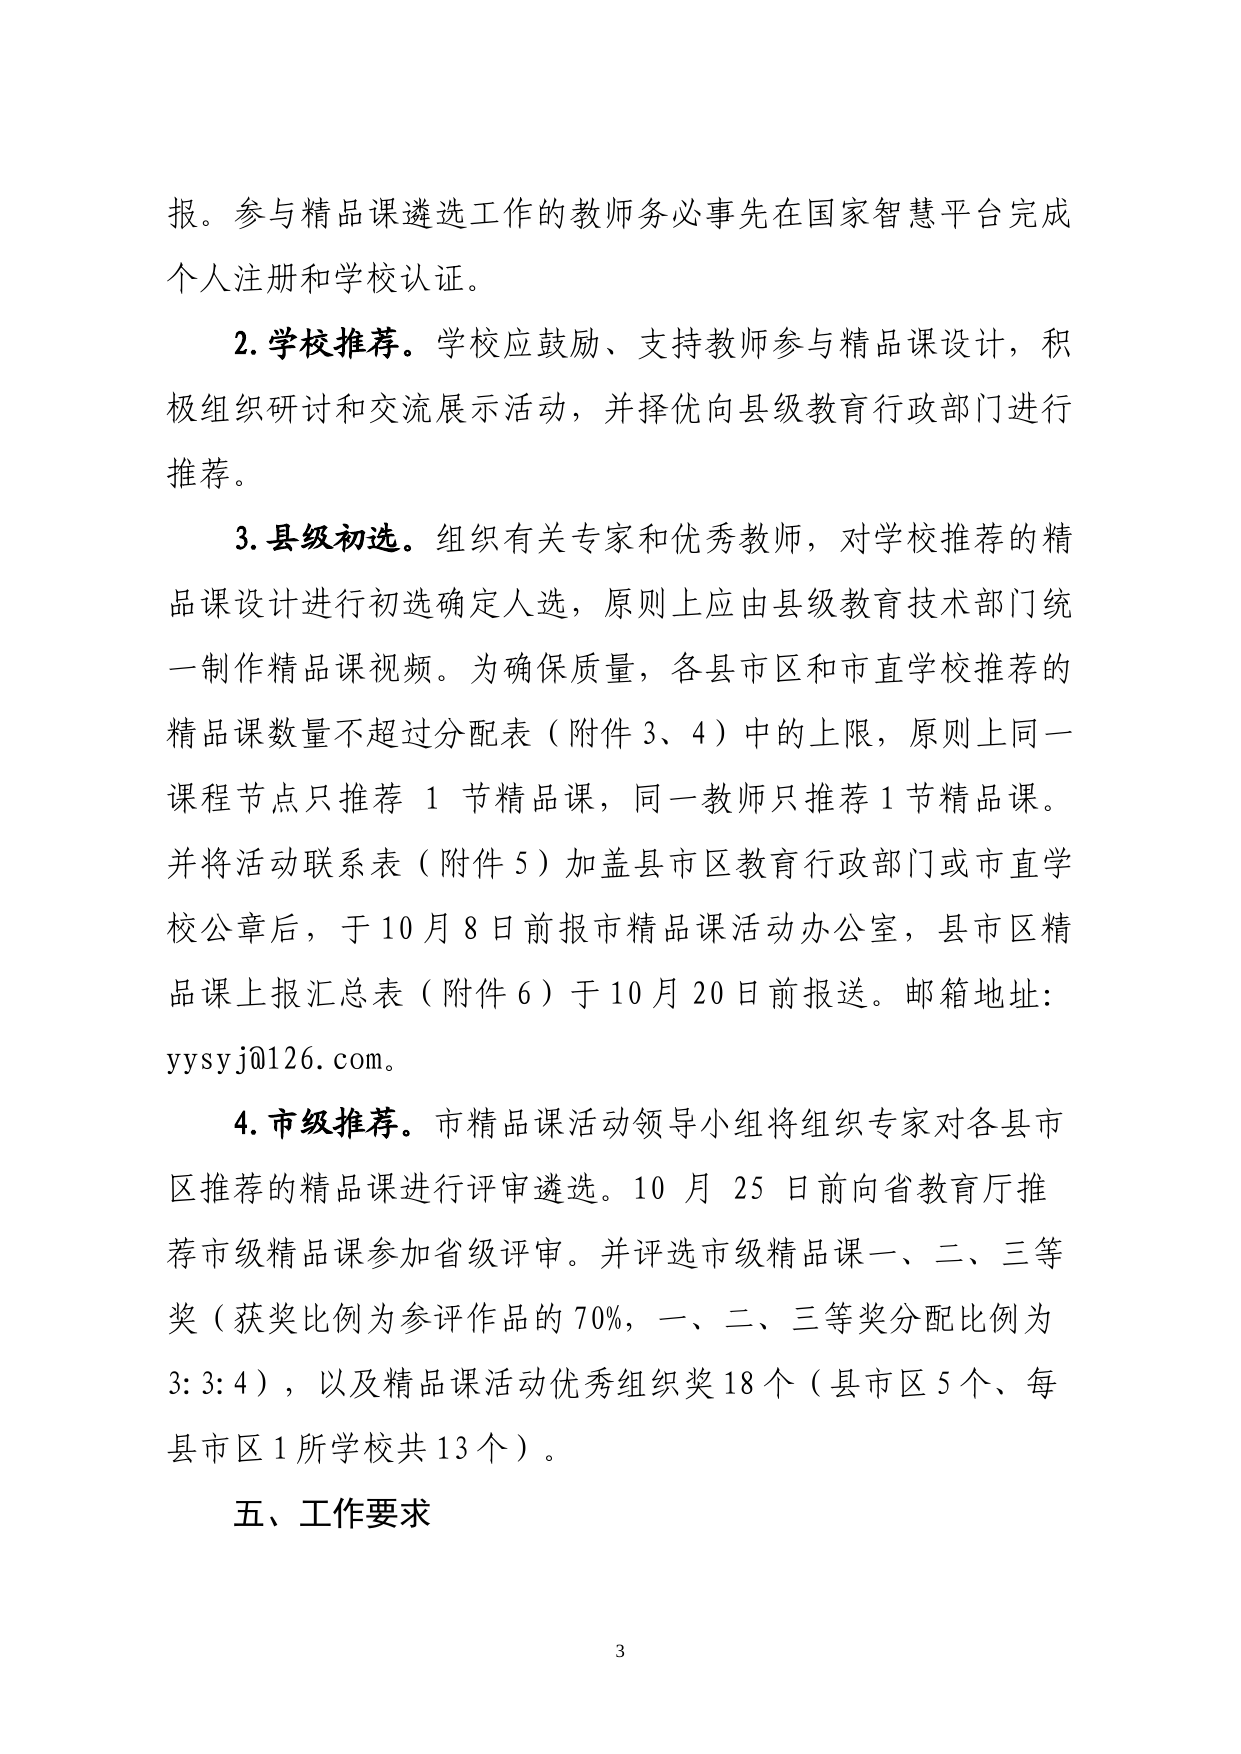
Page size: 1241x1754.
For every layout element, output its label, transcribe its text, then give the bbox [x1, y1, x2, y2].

text 五、工作要求 [232, 1478, 1075, 1543]
text 4.市级推荐。市精品课活动领导小组将组织专家对各县市区推荐的精品课进行评审遴选。10 月 25 日前向省教育厅推荐市级精品课参加省级评审。并评选市级精品课一、二、三等奖（获奖比例为参评作品的70%，一、二、三等奖分配比例为3:3:4），以及精品课活动优秀组织奖18个（县市区5个、每县市区1所学校共13个）。 [165, 1088, 1075, 1478]
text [165, 178, 1075, 308]
text 2.学校推荐。学校应鼓励、支持教师参与精品课设计，积极组织研讨和交流展示活动，并择优向县级教育行政部门进行推荐。 [165, 308, 1075, 503]
text 3.县级初选。组织有关专家和优秀教师，对学校推荐的精品课设计进行初选确定人选，原则上应由县级教育技术部门统一制作精品课视频。为确保质量，各县市区和市直学校推荐的精品课数量不超过分配表（附件3、4）中的上限，原则上同一课程节点只推荐 1 节精品课，同一教师只推荐1节精品课。并将活动联系表（附件5）加盖县市区教育行政部门或市直学校公章后，于10月8日前报市精品课活动办公室，县市区精品课上报汇总表（附件6）于10月20日前报送。邮箱地址：yysyj@126.com。 [165, 503, 1075, 1088]
